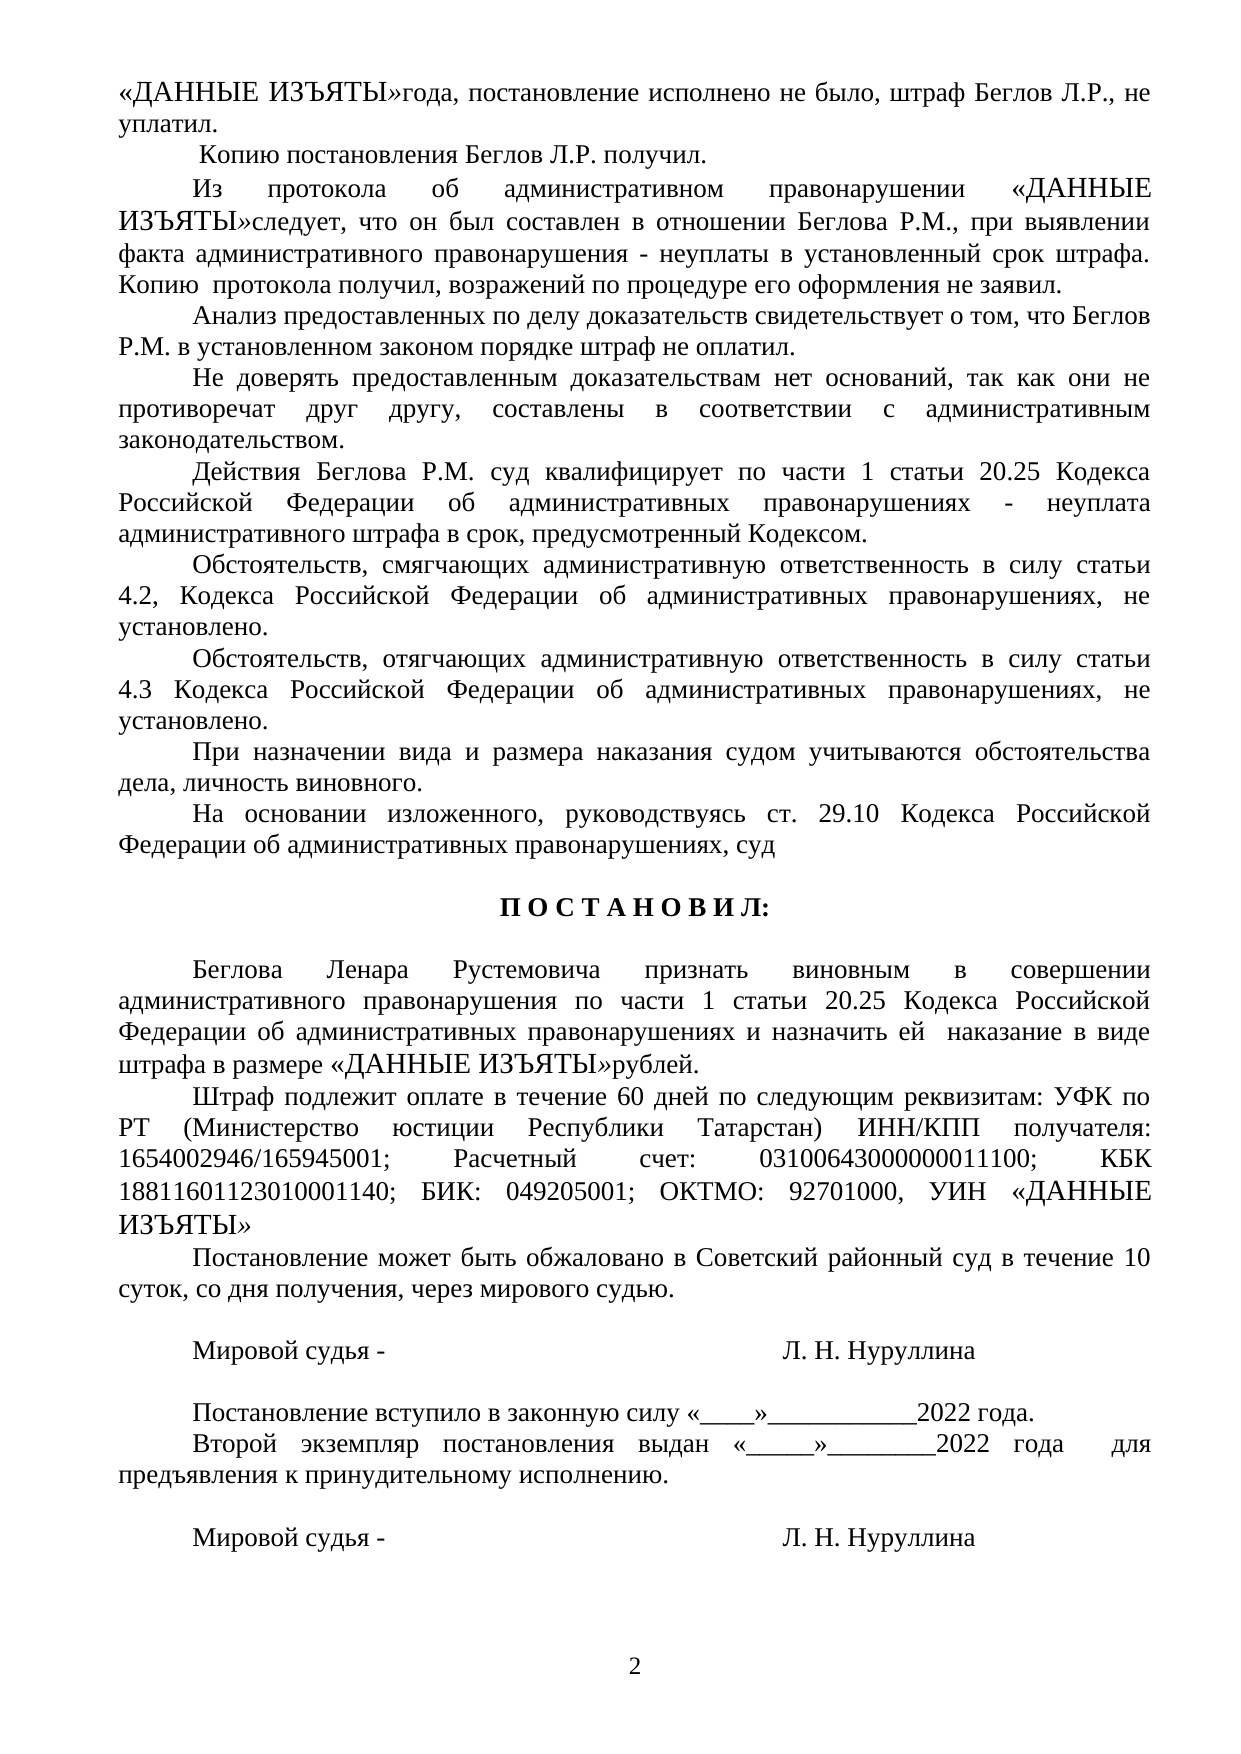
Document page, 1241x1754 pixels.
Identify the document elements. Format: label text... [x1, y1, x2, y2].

text Действия Беглова Р.М. суд квалифицирует по части 1 статьи 20.25 Кодекса Российской Федерации об административных правонарушениях - неуплата административного штрафа в срок, предусмотренный Кодексом. [118, 455, 1152, 548]
text На основании изложенного, руководствуясь ст. 29.10 Кодекса Российской Федерации об административных правонарушениях, суд [118, 797, 1152, 860]
text Постановление может быть обжаловано в Советский районный суд в течение 10 суток, со дня получения, через мирового судью. [118, 1241, 1152, 1303]
text Мировой судья - Л. Н. Нуруллина [118, 1521, 1152, 1552]
text Штраф подлежит оплате в течение 60 дней по следующим реквизитам: УФК по РТ (Министерство юстиции Республики Татарстан) ИНН/КПП получателя: 1654002946/165945001; Расчетный счет: 03100643000000011100; КБК 18811601123010001140; БИК: 049205001; ОКТМО: 92701000, УИН «ДАННЫЕ ИЗЪЯТЫ» [118, 1080, 1152, 1241]
text Не доверять предоставленным доказательствам нет оснований, так как они не противоречат друг другу, составлены в соответствии с административным законодательством. [118, 361, 1152, 455]
text Постановление вступило в законную силу «____»___________2022 года. [118, 1396, 1152, 1427]
text П О С Т А Н О В И Л: [118, 891, 1152, 922]
text Второй экземпляр постановления выдан «_____»________2022 года для предъявления к принудительному исполнению. [118, 1427, 1152, 1490]
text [118, 74, 1152, 138]
text Из протокола об административном правонарушении «ДАННЫЕ ИЗЪЯТЫ»следует, что он был составлен в отношении Беглова Р.М., при выявлении факта административного правонарушения - неуплаты в установленный срок штрафа. Копию протокола получил, возражений по процедуре его оформления не заявил. [118, 170, 1152, 299]
text При назначении вида и размера наказания судом учитываются обстоятельства дела, личность виновного. [118, 735, 1152, 797]
text Обстоятельств, смягчающих административную ответственность в силу статьи 4.2, Кодекса Российской Федерации об административных правонарушениях, не установлено. [118, 548, 1152, 642]
text Копию постановления Беглов Л.Р. получил. [118, 138, 1152, 170]
text Обстоятельств, отягчающих административную ответственность в силу статьи 4.3 Кодекса Российской Федерации об административных правонарушениях, не установлено. [118, 642, 1152, 735]
text Анализ предоставленных по делу доказательств свидетельствует о том, что Беглов Р.М. в установленном законом порядке штраф не оплатил. [118, 299, 1152, 361]
text Беглова Ленара Рустемовича признать виновным в совершении административного правонарушения по части 1 статьи 20.25 Кодекса Российской Федерации об административных правонарушениях и назначить ей наказание в виде штрафа в размере «ДАННЫЕ ИЗЪЯТЫ»рублей. [118, 953, 1152, 1080]
text Мировой судья - Л. Н. Нуруллина [118, 1334, 1152, 1365]
